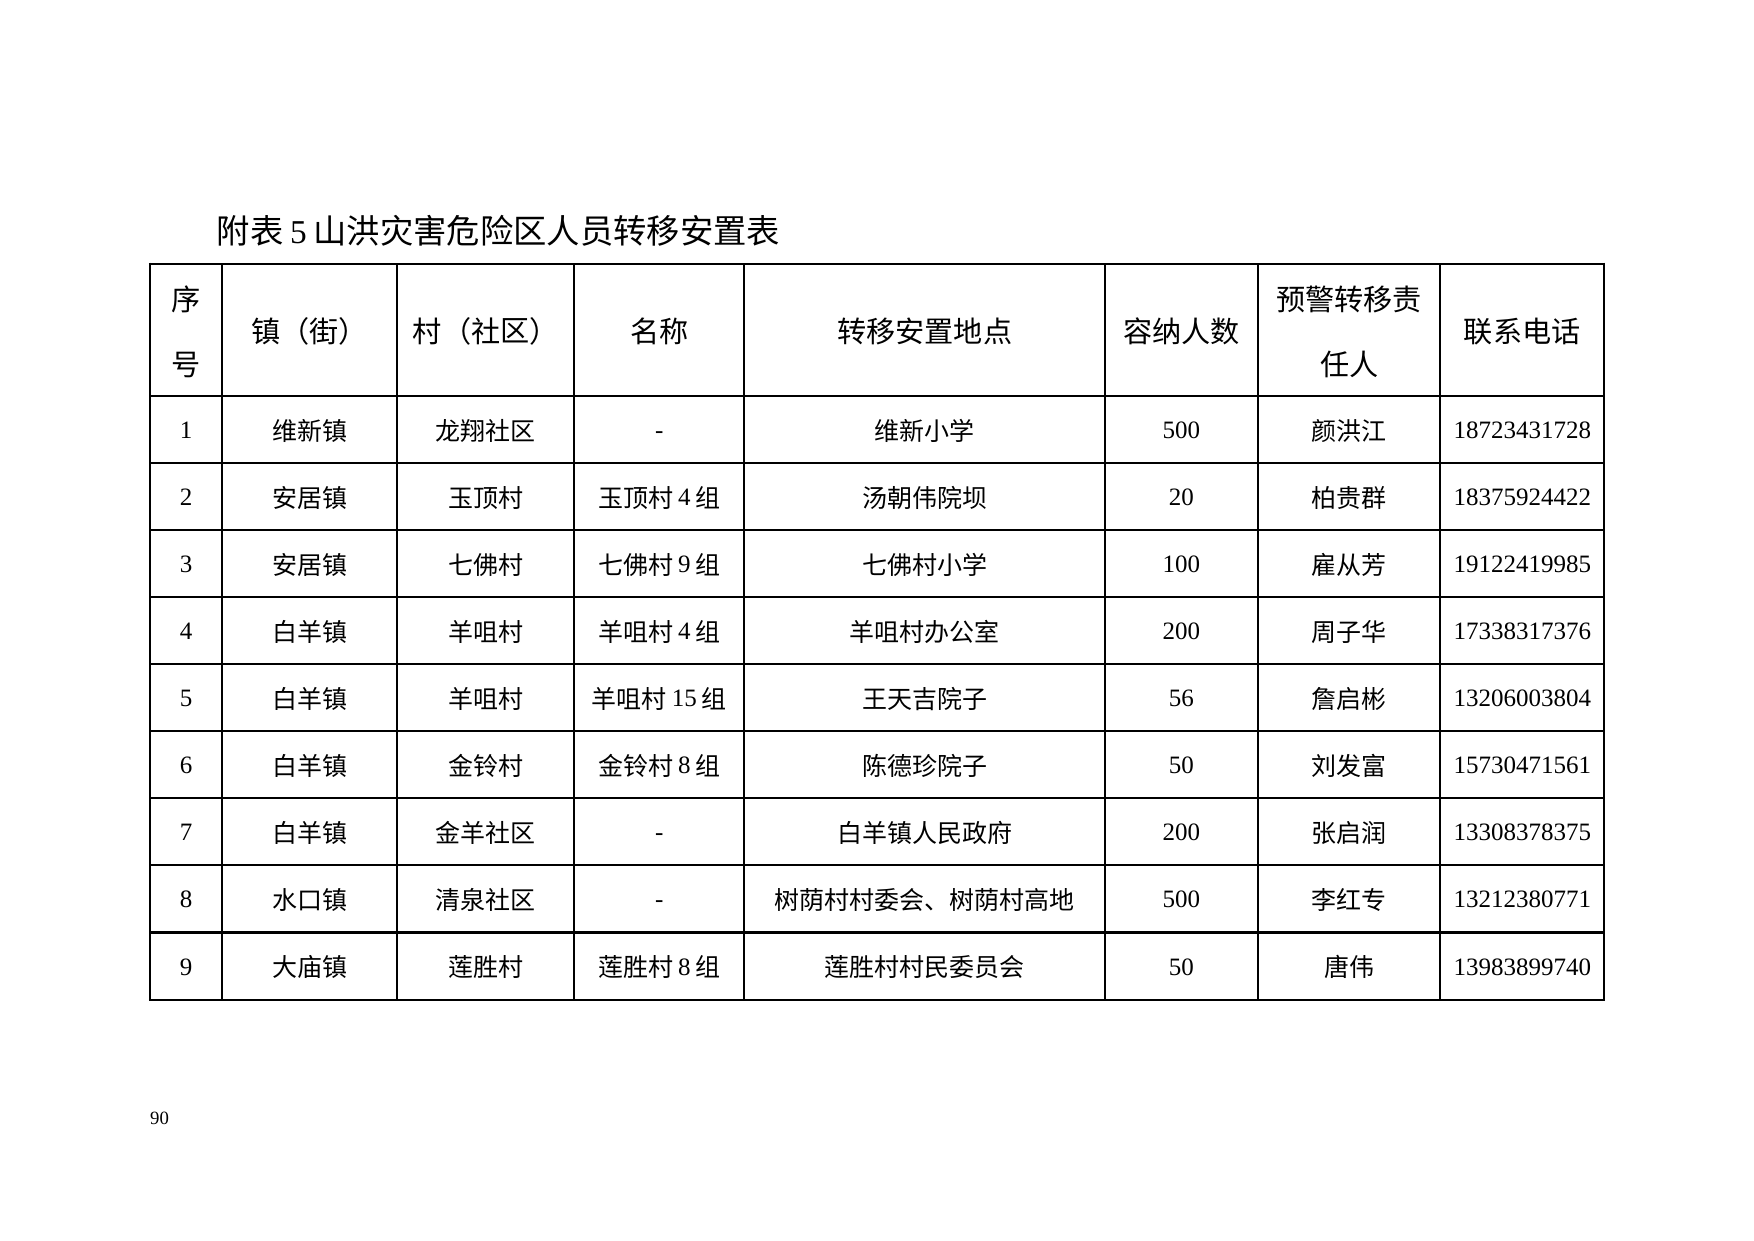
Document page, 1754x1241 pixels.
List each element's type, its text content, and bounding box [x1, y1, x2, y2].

table_cell 安居镇 [223, 464, 396, 529]
table_cell 20 [1106, 464, 1257, 529]
table_cell 金羊社区 [398, 799, 573, 864]
table_cell 唐伟 [1259, 934, 1439, 998]
table_cell 19122419985 [1441, 531, 1603, 596]
table_header 容纳人数 [1106, 265, 1257, 395]
table_cell 玉顶村 [398, 464, 573, 529]
table_header 预警转移责任人 [1259, 265, 1439, 395]
table_cell - [575, 799, 743, 864]
table_cell 维新小学 [745, 397, 1104, 462]
table_cell 柏贵群 [1259, 464, 1439, 529]
table_cell 莲胜村8组 [575, 934, 743, 998]
table_cell 500 [1106, 866, 1257, 931]
table_cell 9 [151, 934, 221, 998]
table_cell 金铃村 [398, 732, 573, 797]
table_cell 大庙镇 [223, 934, 396, 998]
table_cell 羊咀村 [398, 598, 573, 663]
table_cell 500 [1106, 397, 1257, 462]
table_header 镇（街） [223, 265, 396, 395]
table_cell 白羊镇 [223, 799, 396, 864]
table_cell 50 [1106, 934, 1257, 998]
table_cell 17338317376 [1441, 598, 1603, 663]
table_cell 羊咀村4组 [575, 598, 743, 663]
table_cell 玉顶村4组 [575, 464, 743, 529]
table_cell 7 [151, 799, 221, 864]
table_cell 13983899740 [1441, 934, 1603, 998]
table_cell 56 [1106, 665, 1257, 730]
table_cell 龙翔社区 [398, 397, 573, 462]
table_cell 张启润 [1259, 799, 1439, 864]
table_cell 6 [151, 732, 221, 797]
table_header 村（社区） [398, 265, 573, 395]
table_cell 羊咀村 [398, 665, 573, 730]
table_cell 陈德珍院子 [745, 732, 1104, 797]
table_cell 周子华 [1259, 598, 1439, 663]
table_cell 4 [151, 598, 221, 663]
table_header 联系电话 [1441, 265, 1603, 395]
table_cell 18723431728 [1441, 397, 1603, 462]
table_cell 15730471561 [1441, 732, 1603, 797]
table_cell 雇从芳 [1259, 531, 1439, 596]
table_cell 3 [151, 531, 221, 596]
table_header 转移安置地点 [745, 265, 1104, 395]
table_cell 13206003804 [1441, 665, 1603, 730]
table_cell 1 [151, 397, 221, 462]
table_cell 白羊镇人民政府 [745, 799, 1104, 864]
table_cell 李红专 [1259, 866, 1439, 931]
table_cell 13308378375 [1441, 799, 1603, 864]
table_cell 2 [151, 464, 221, 529]
table_cell 白羊镇 [223, 598, 396, 663]
table_cell 金铃村8组 [575, 732, 743, 797]
table_cell 安居镇 [223, 531, 396, 596]
table_header 名称 [575, 265, 743, 395]
table_cell 羊咀村15组 [575, 665, 743, 730]
table_cell 白羊镇 [223, 732, 396, 797]
table_header 序号 [151, 265, 221, 395]
table_cell 5 [151, 665, 221, 730]
table_cell 13212380771 [1441, 866, 1603, 931]
table_cell - [575, 866, 743, 931]
table_cell 七佛村9组 [575, 531, 743, 596]
table_cell 200 [1106, 598, 1257, 663]
table_cell 莲胜村村民委员会 [745, 934, 1104, 998]
table_cell 200 [1106, 799, 1257, 864]
table_cell 颜洪江 [1259, 397, 1439, 462]
table_cell 羊咀村办公室 [745, 598, 1104, 663]
table_cell 詹启彬 [1259, 665, 1439, 730]
table_cell 18375924422 [1441, 464, 1603, 529]
table_cell 王天吉院子 [745, 665, 1104, 730]
table_cell 刘发富 [1259, 732, 1439, 797]
table_cell 100 [1106, 531, 1257, 596]
table_cell 维新镇 [223, 397, 396, 462]
text 附表5山洪灾害危险区人员转移安置表 [150, 198, 1604, 263]
table_cell 七佛村 [398, 531, 573, 596]
table_cell - [575, 397, 743, 462]
table_cell 汤朝伟院坝 [745, 464, 1104, 529]
table_cell 七佛村小学 [745, 531, 1104, 596]
table_cell 树荫村村委会、树荫村高地 [745, 866, 1104, 931]
table_cell 白羊镇 [223, 665, 396, 730]
table_cell 清泉社区 [398, 866, 573, 931]
table_cell 8 [151, 866, 221, 931]
table_cell 水口镇 [223, 866, 396, 931]
table_cell 莲胜村 [398, 934, 573, 998]
table_cell 50 [1106, 732, 1257, 797]
